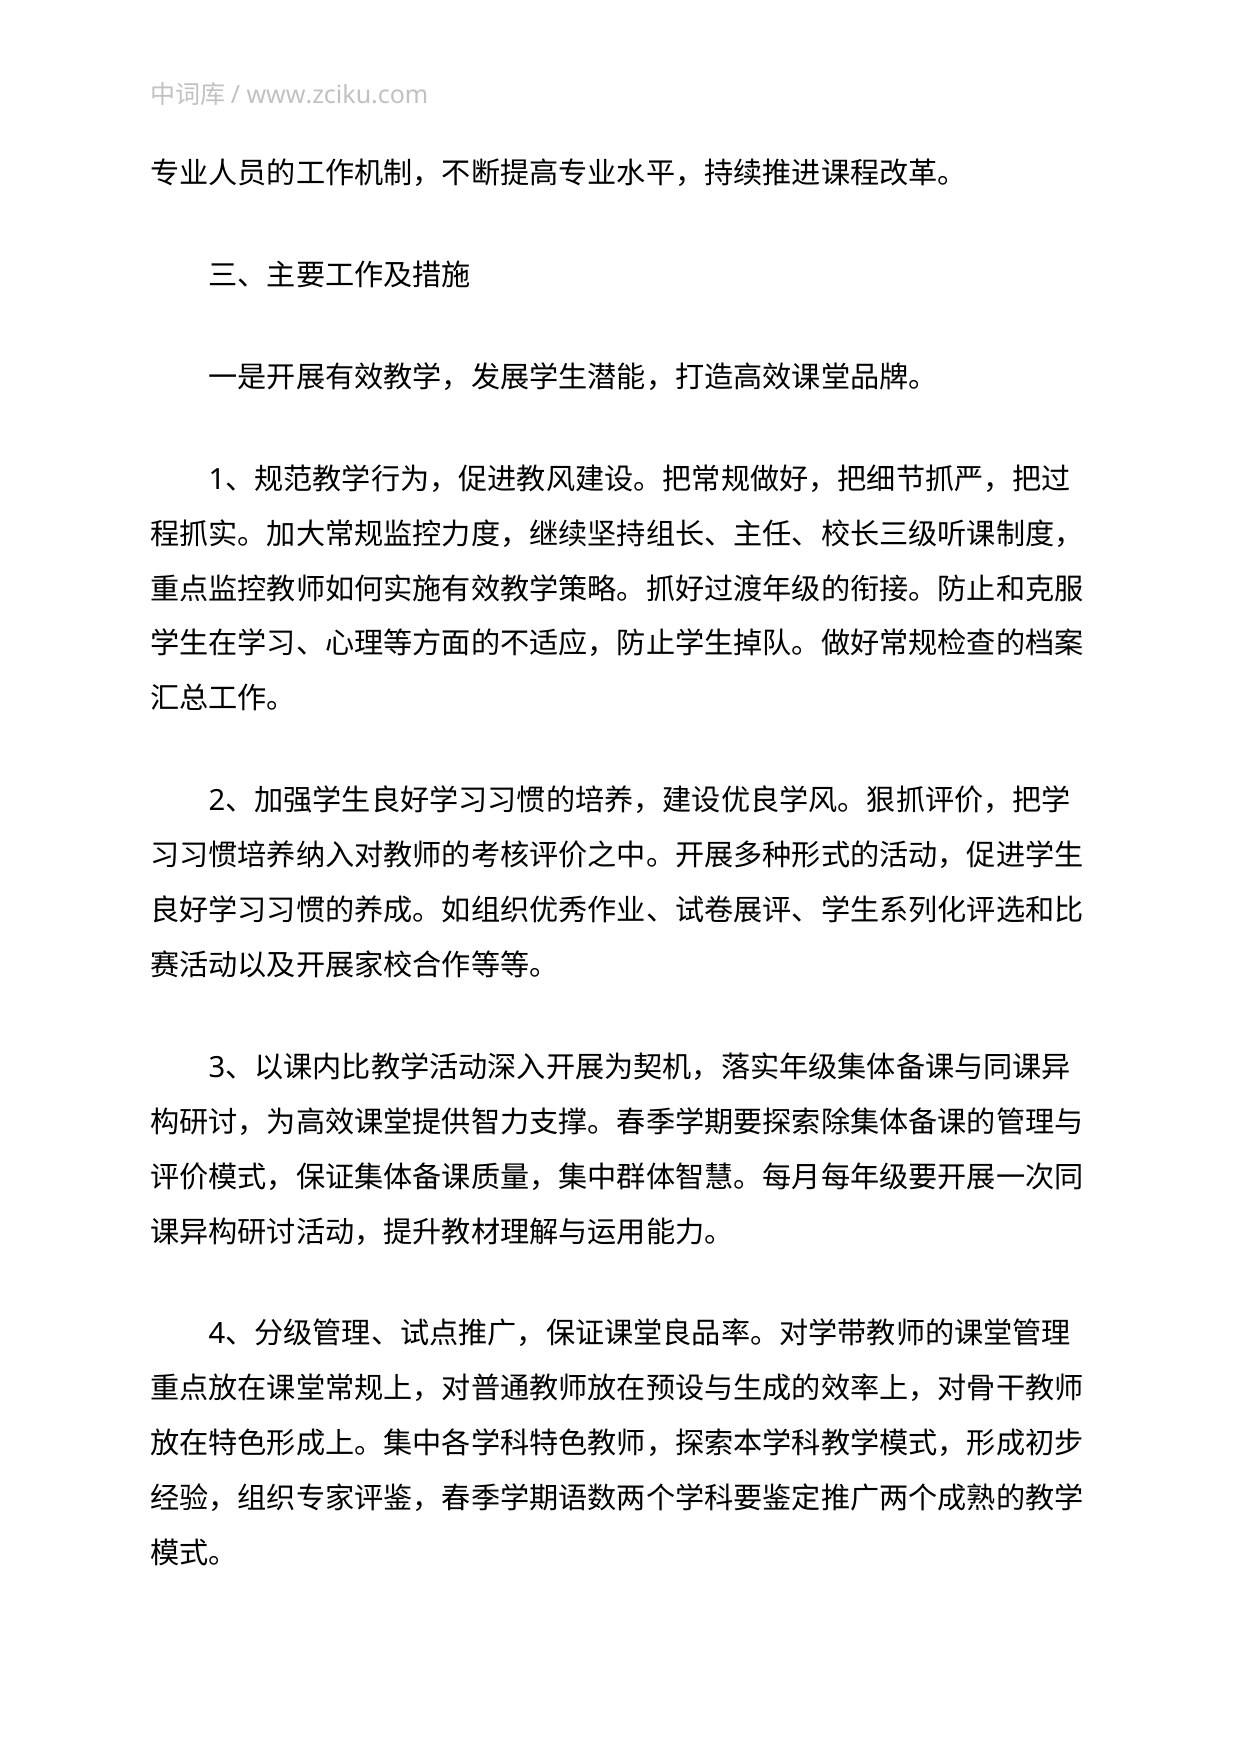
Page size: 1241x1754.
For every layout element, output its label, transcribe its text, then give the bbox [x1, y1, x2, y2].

text 2、加强学生良好学习习惯的培养，建设优良学风。狠抓评价，把学习习惯培养纳入对教师的考核评价之中。开展多种形式的活动，促进学生良好学习习惯的养成。如组织优秀作业、试卷展评、学生系列化评选和比赛活动以及开展家校合作等等。 [150, 777, 1090, 984]
text 4、分级管理、试点推广，保证课堂良品率。对学带教师的课堂管理重点放在课堂常规上，对普通教师放在预设与生成的效率上，对骨干教师放在特色形成上。集中各学科特色教师，探索本学科教学模式，形成初步经验，组织专家评鉴，春季学期语数两个学科要鉴定推广两个成熟的教学模式。 [150, 1310, 1090, 1572]
text 3、以课内比教学活动深入开展为契机，落实年级集体备课与同课异构研讨，为高效课堂提供智力支撑。春季学期要探索除集体备课的管理与评价模式，保证集体备课质量，集中群体智慧。每月每年级要开展一次同课异构研讨活动，提升教材理解与运用能力。 [150, 1043, 1090, 1250]
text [150, 150, 1090, 192]
text 1、规范教学行为，促进教风建设。把常规做好，把细节抓严，把过程抓实。加大常规监控力度，继续坚持组长、主任、校长三级听课制度，重点监控教师如何实施有效教学策略。抓好过渡年级的衔接。防止和克服学生在学习、心理等方面的不适应，防止学生掉队。做好常规检查的档案汇总工作。 [150, 455, 1090, 717]
text 三、主要工作及措施 [150, 252, 1090, 294]
text 一是开展有效教学，发展学生潜能，打造高效课堂品牌。 [150, 353, 1090, 396]
